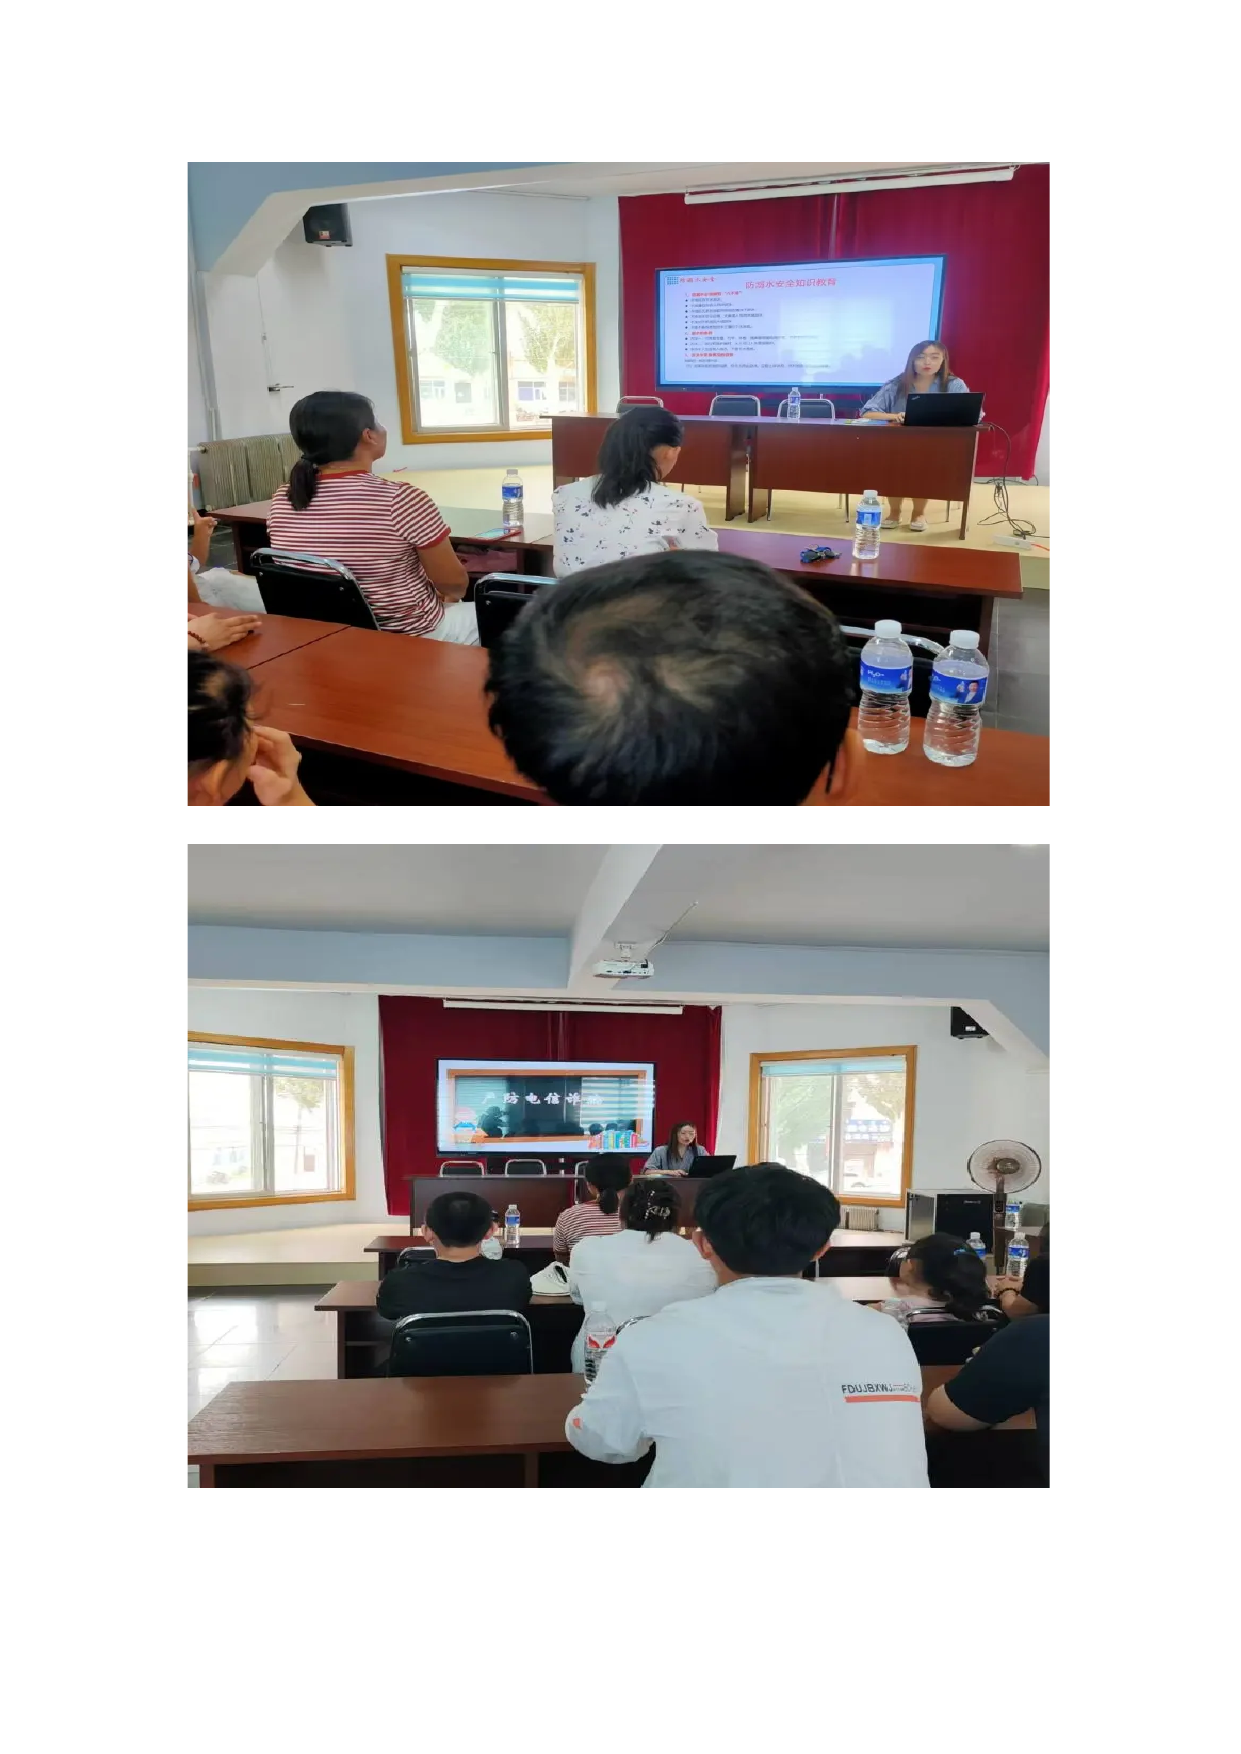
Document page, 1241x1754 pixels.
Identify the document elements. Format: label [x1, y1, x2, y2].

picture [187, 844, 1050, 1488]
picture [187, 162, 1050, 806]
